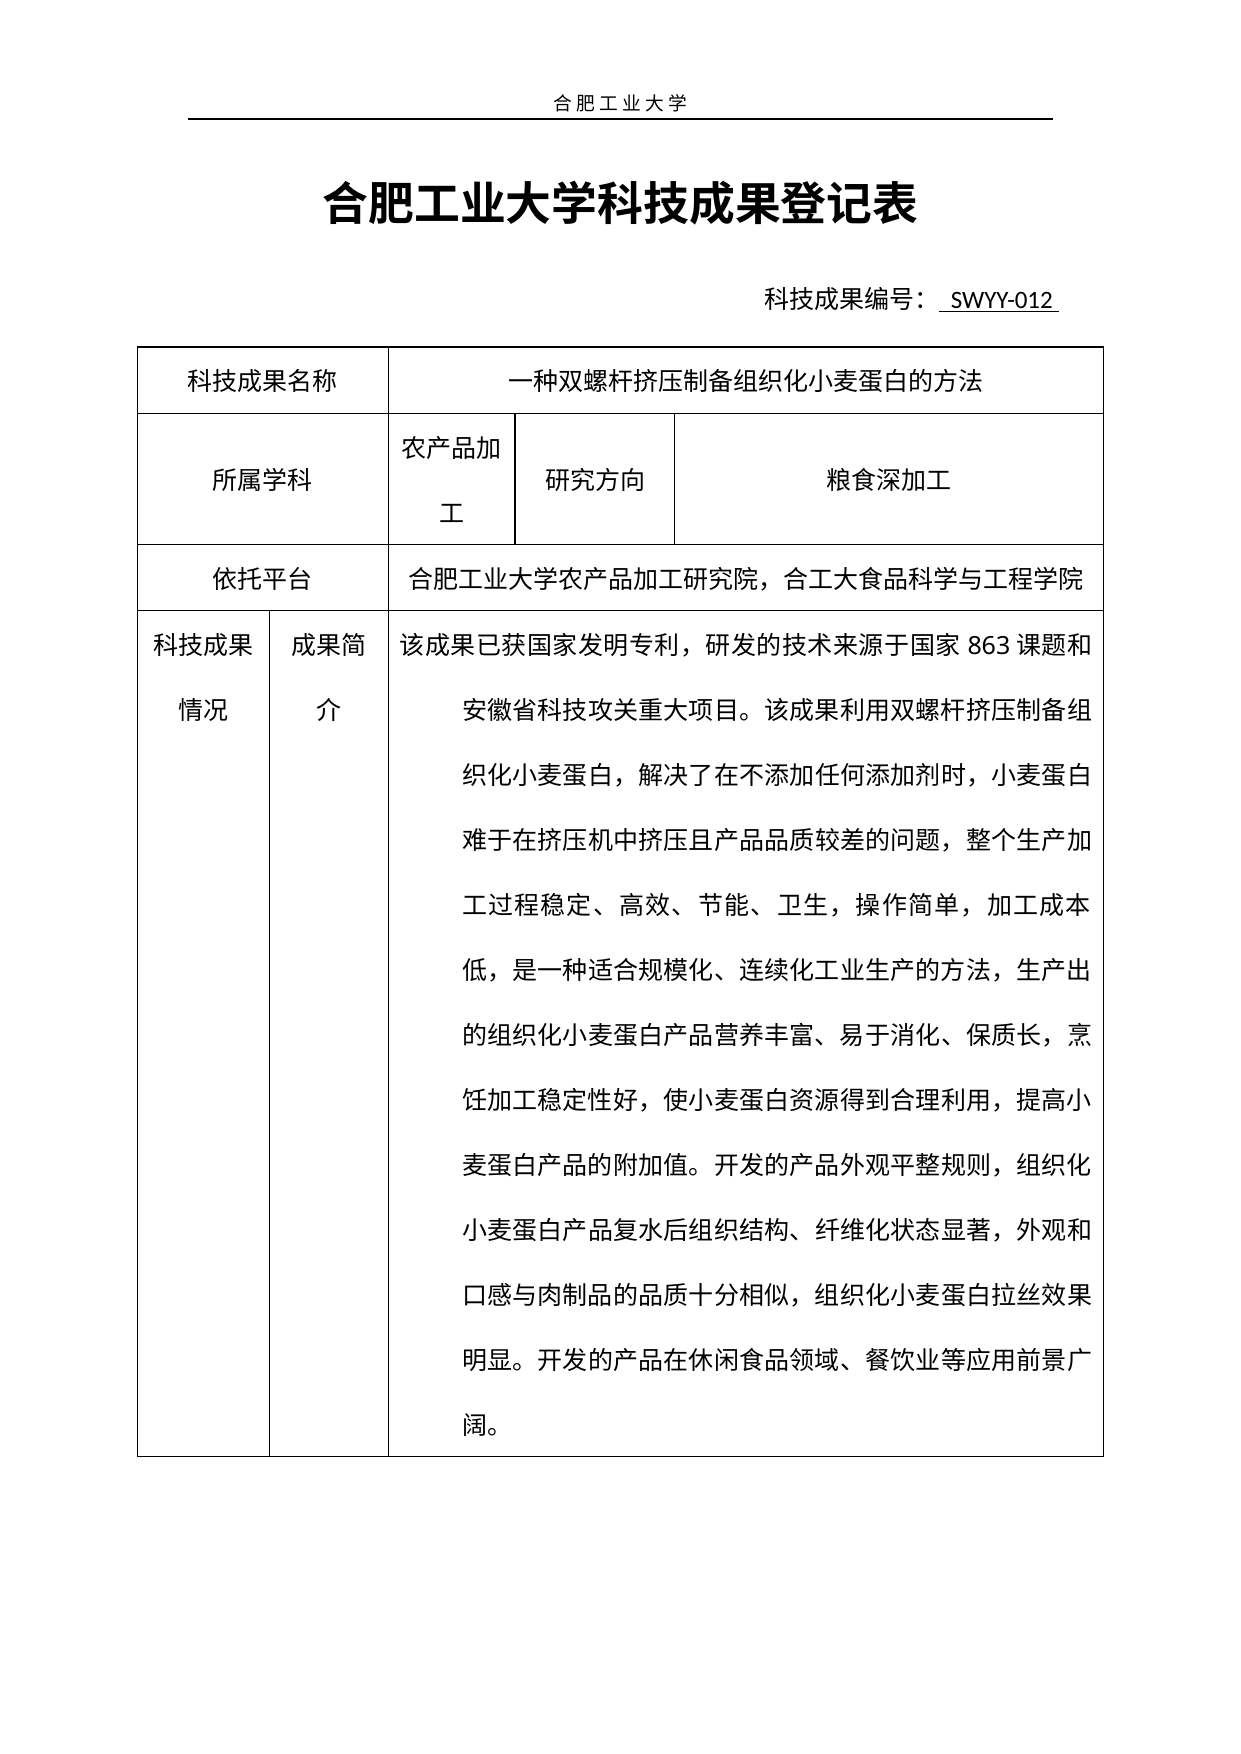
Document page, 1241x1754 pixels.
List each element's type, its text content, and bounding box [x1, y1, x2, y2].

table_cell 合肥工业大学农产品加工研究院，合工大食品科学与工程学院 [389, 545, 1103, 610]
text 科技成果编号： SWYY-012 [187, 265, 1053, 330]
table_cell 成果简介 [270, 611, 388, 1456]
text 合肥工业大学科技成果登记表 [187, 151, 1053, 249]
table_cell 研究方向 [516, 414, 674, 544]
table_cell 依托平台 [138, 545, 388, 610]
table_cell 科技成果情况 [138, 611, 269, 1456]
table_cell 粮食深加工 [675, 414, 1103, 544]
table_header 一种双螺杆挤压制备组织化小麦蛋白的方法 [389, 348, 1103, 413]
table_header 科技成果名称 [138, 348, 388, 413]
table_cell 该成果已获国家发明专利，研发的技术来源于国家863课题和安徽省科技攻关重大项目。该成果利用双螺杆挤压制备组织化小麦蛋白，解决了在不添加任何添加剂时，小麦蛋白难于在挤压机中挤压且产品品质较差的问题，整个生产加工过程稳定、高效、节能、卫生，操作简单，加工成本低，是一种适合规模化、连续化工业生产的方法，生产出的组织化小麦蛋白产品营养丰富、易于消化、保质长，烹饪加工稳定性好，使小麦蛋白资源得到合理利用，提高小麦蛋白产品的附加值。开发的产品外观平整规则，组织化小麦蛋白产品复水后组织结构、纤维化状态显著，外观和口感与肉制品的品质十分相似，组织化小麦蛋白拉丝效果明显。开发的产品在休闲食品领域、餐饮业等应用前景广阔。 [389, 611, 1103, 1456]
table_cell 所属学科 [138, 414, 388, 544]
table_cell 农产品加工 [389, 414, 514, 544]
